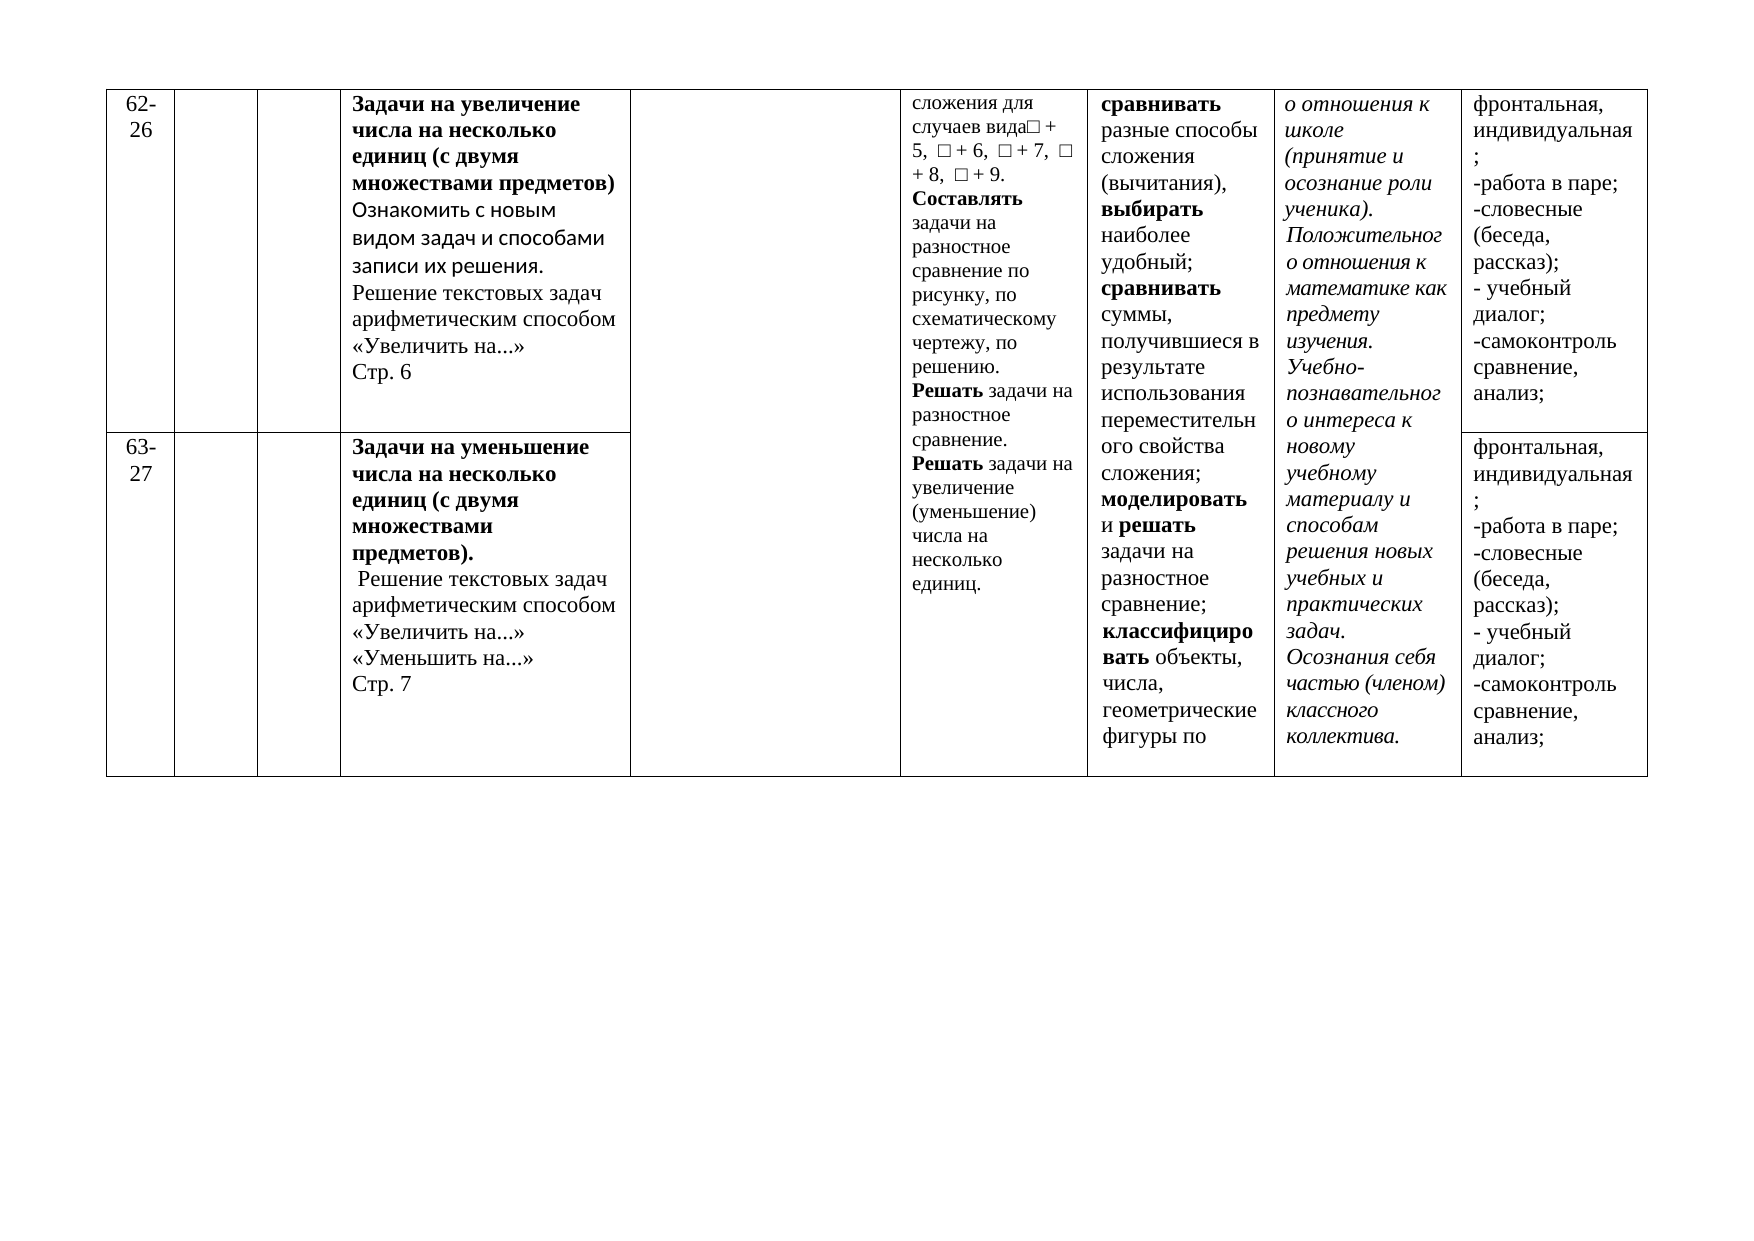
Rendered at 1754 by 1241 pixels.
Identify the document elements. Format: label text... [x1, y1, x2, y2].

table_cell фронтальная, индивидуальная; -работа в паре; -словесные (беседа, рассказ); - учебный диалог; -самоконтроль сравнение, анализ; [1462, 433, 1647, 776]
table_cell 62-26 [107, 90, 174, 432]
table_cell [1088, 90, 1274, 776]
table_cell [175, 90, 257, 432]
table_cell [631, 90, 900, 776]
table_cell 63-27 [107, 433, 174, 776]
table_cell Задачи на уменьшение числа на несколько единиц (с двумя множествами предметов). Решение текстовых задач арифметическим способом «Увеличить на...» «Уменьшить на...» Стр. 7 [341, 433, 630, 776]
table_cell [258, 90, 340, 432]
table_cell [1462, 90, 1647, 432]
table_cell [258, 433, 340, 776]
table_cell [1275, 90, 1461, 776]
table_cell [901, 90, 1087, 776]
table_cell [175, 433, 257, 776]
table_cell Задачи на увеличение числа на несколько единиц (с двумя множествами предметов) Ознакомить с новым видом задач и способами записи их решения. Решение текстовых задач арифметическим способом «Увеличить на...» Стр. 6 [341, 90, 630, 432]
